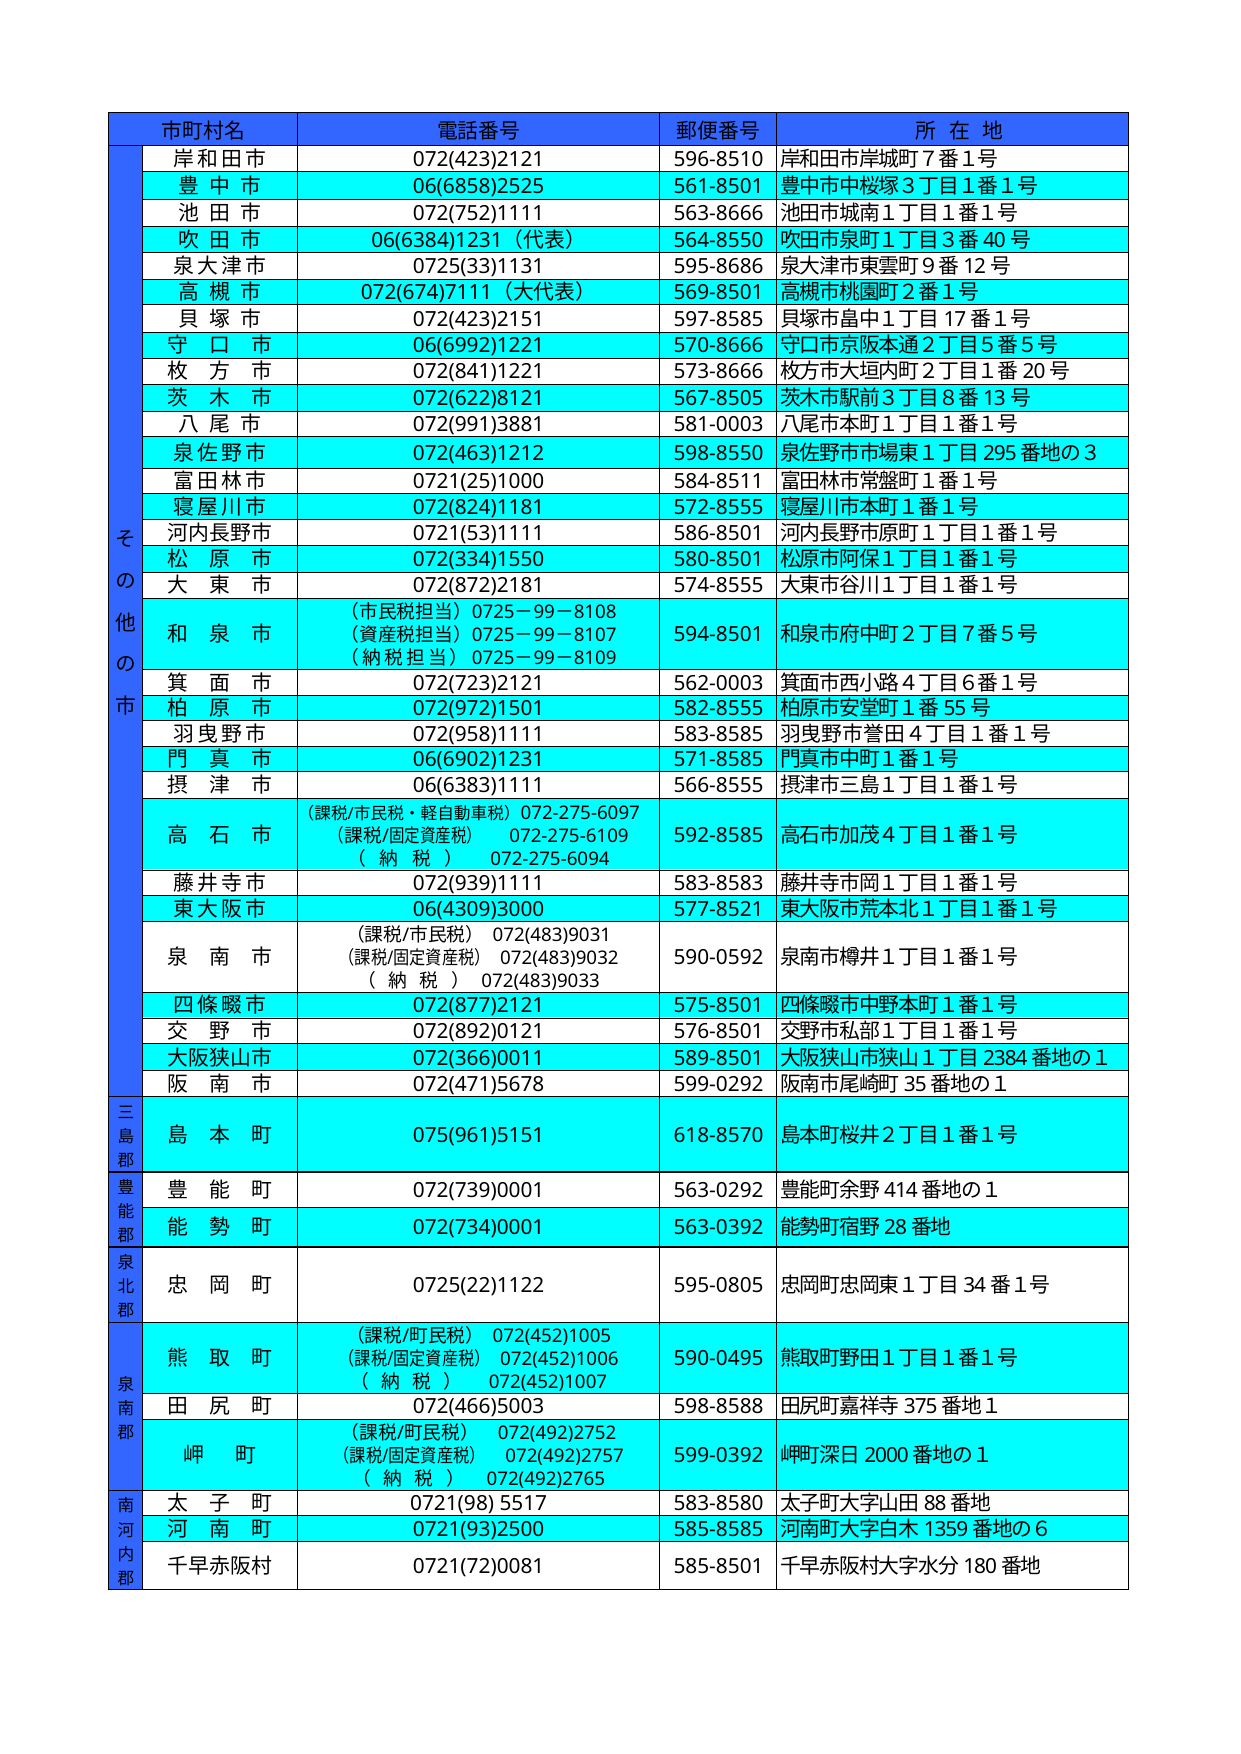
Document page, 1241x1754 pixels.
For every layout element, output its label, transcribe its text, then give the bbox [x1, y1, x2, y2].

table_cell 松原市阿保１丁目１番１号 [777, 546, 1128, 572]
table_cell 586-8501 [660, 520, 776, 545]
table_cell 藤井寺市 [143, 871, 297, 895]
table_cell 太子町大字山田88番地 [777, 1491, 1128, 1515]
table_cell 573-8666 [660, 359, 776, 383]
table_cell 富田林市常盤町１番１号 [777, 469, 1128, 493]
table_cell 594-8501 [660, 599, 776, 669]
table_cell 忠 岡 町 [143, 1248, 297, 1322]
table_cell 泉佐野市 [143, 437, 297, 468]
table_cell 590-0495 [660, 1323, 776, 1393]
table_cell 池田市 [143, 200, 297, 226]
table_cell 595-0805 [660, 1248, 776, 1322]
table_cell 072(622)8121 [298, 385, 659, 411]
table_header 所在地 [777, 113, 1128, 145]
table_cell 563-8666 [660, 200, 776, 226]
table_cell 柏原市安堂町１番55号 [777, 696, 1128, 720]
table_cell 能勢町宿野28番地 [777, 1208, 1128, 1246]
table_cell 島本町桜井２丁目１番１号 [777, 1097, 1128, 1171]
table_cell （課税/町民税） 072(452)1005 （課税/固定資産税） 072(452)1006 （納税） 072(452)1007 [298, 1323, 659, 1393]
table_cell 06(6902)1231 [298, 747, 659, 771]
table_cell 忠岡町忠岡東１丁目34番１号 [777, 1248, 1128, 1322]
table_cell 交 野 市 [143, 1019, 297, 1043]
table_cell 072(423)2121 [298, 146, 659, 171]
table_cell 571-8585 [660, 747, 776, 771]
table_cell 0725(22)1122 [298, 1248, 659, 1322]
table_cell 575-8501 [660, 993, 776, 1017]
table_cell 寝屋川市本町１番１号 [777, 494, 1128, 519]
table_cell 072(739)0001 [298, 1173, 659, 1207]
table_cell 泉南市樽井１丁目１番１号 [777, 922, 1128, 992]
table_cell 田尻町嘉祥寺375番地１ [777, 1394, 1128, 1418]
table_cell 561-8501 [660, 172, 776, 199]
table_cell 583-8580 [660, 1491, 776, 1515]
table_cell 072(892)0121 [298, 1019, 659, 1043]
table_cell 589-8501 [660, 1044, 776, 1070]
table_cell 八尾市本町１丁目１番１号 [777, 412, 1128, 436]
table_cell 豊 能 町 [143, 1173, 297, 1207]
table_cell 0721(72)0081 [298, 1542, 659, 1589]
table_cell 0721(53)1111 [298, 520, 659, 545]
table_cell 583-8583 [660, 871, 776, 895]
table_cell 598-8588 [660, 1394, 776, 1418]
table_cell 072(723)2121 [298, 670, 659, 694]
table_cell 熊 取 町 [143, 1323, 297, 1393]
table_cell 072(366)0011 [298, 1044, 659, 1070]
table_cell 06(4309)3000 [298, 896, 659, 921]
table_cell 岬町深日2000番地の１ [777, 1420, 1128, 1490]
table_cell 岸和田市岸城町７番１号 [777, 146, 1128, 171]
table_cell 守口市京阪本通２丁目５番５号 [777, 333, 1128, 358]
table_cell 柏 原 市 [143, 696, 297, 720]
table_cell 585-8501 [660, 1542, 776, 1589]
table_cell 595-8686 [660, 253, 776, 278]
table_cell 599-0292 [660, 1071, 776, 1096]
table_cell 570-8666 [660, 333, 776, 358]
table_cell 岬町 [143, 1420, 297, 1490]
table_cell 河南町大字白木1359番地の６ [777, 1516, 1128, 1541]
table_cell 豊能郡 [109, 1173, 142, 1246]
table_cell 河 南 町 [143, 1516, 297, 1541]
table_cell 羽曳野市誉田４丁目１番１号 [777, 721, 1128, 746]
table_cell 八尾市 [143, 412, 297, 436]
table_cell 大東市谷川１丁目１番１号 [777, 573, 1128, 598]
table_cell 574-8555 [660, 573, 776, 598]
table_cell 河内長野市 [143, 520, 297, 545]
table_cell 072(674)7111（大代表） [298, 280, 659, 304]
table_cell 072(824)1181 [298, 494, 659, 519]
table_cell 564-8550 [660, 227, 776, 252]
table_cell 泉 南 市 [143, 922, 297, 992]
table_cell 貝塚市畠中１丁目17番１号 [777, 305, 1128, 332]
table_header 電話番号 [298, 113, 659, 145]
table_cell 580-8501 [660, 546, 776, 572]
table_cell 枚方市大垣内町２丁目１番20号 [777, 359, 1128, 383]
table_cell 富田林市 [143, 469, 297, 493]
table_cell 吹田市泉町１丁目３番40号 [777, 227, 1128, 252]
table_cell 072(972)1501 [298, 696, 659, 720]
table_cell 摂津市三島１丁目１番１号 [777, 772, 1128, 798]
table_cell 熊取町野田１丁目１番１号 [777, 1323, 1128, 1393]
table_cell そ の 他 の 市 [109, 146, 142, 1096]
table_cell 太 子 町 [143, 1491, 297, 1515]
table_cell 06(6383)1111 [298, 772, 659, 798]
table_cell 高槻市桃園町２番１号 [777, 280, 1128, 304]
table_cell 585-8585 [660, 1516, 776, 1541]
table_cell 597-8585 [660, 305, 776, 332]
table_cell 泉北郡 [109, 1248, 142, 1322]
table_cell 072(423)2151 [298, 305, 659, 332]
table_cell 563-0392 [660, 1208, 776, 1246]
table_cell 576-8501 [660, 1019, 776, 1043]
table_cell 584-8511 [660, 469, 776, 493]
table_cell 大阪狭山市 [143, 1044, 297, 1070]
table_cell 高槻市 [143, 280, 297, 304]
table_cell 岸和田市 [143, 146, 297, 171]
table_cell 茨木市駅前３丁目８番13号 [777, 385, 1128, 411]
table_cell 箕面市西小路４丁目６番１号 [777, 670, 1128, 694]
table_cell 562-0003 [660, 670, 776, 694]
table_cell 田 尻 町 [143, 1394, 297, 1418]
table_cell 596-8510 [660, 146, 776, 171]
table_cell 583-8585 [660, 721, 776, 746]
table_cell 四條畷市 [143, 993, 297, 1017]
table_cell 枚 方 市 [143, 359, 297, 383]
table_cell 06(6384)1231（代表） [298, 227, 659, 252]
table_cell 072(466)5003 [298, 1394, 659, 1418]
table_cell 618-8570 [660, 1097, 776, 1171]
table_header 市町村名 [109, 113, 297, 145]
table_cell 泉佐野市市場東１丁目295番地の３ [777, 437, 1128, 468]
table_cell 千早赤阪村 [143, 1542, 297, 1589]
table_cell 摂 津 市 [143, 772, 297, 798]
table_cell 阪南市尾崎町35番地の１ [777, 1071, 1128, 1096]
table_cell 598-8550 [660, 437, 776, 468]
table_cell 藤井寺市岡１丁目１番１号 [777, 871, 1128, 895]
table_cell 箕 面 市 [143, 670, 297, 694]
table_cell 三島郡 [109, 1097, 142, 1171]
table_cell 072(872)2181 [298, 573, 659, 598]
table_cell 豊中市中桜塚３丁目１番１号 [777, 172, 1128, 199]
table_cell 能 勢 町 [143, 1208, 297, 1246]
table_cell 567-8505 [660, 385, 776, 411]
table_cell 島 本 町 [143, 1097, 297, 1171]
table_cell 河内長野市原町１丁目１番１号 [777, 520, 1128, 545]
table_cell 072(958)1111 [298, 721, 659, 746]
table_cell 千早赤阪村大字水分180番地 [777, 1542, 1128, 1589]
table_cell 072(463)1212 [298, 437, 659, 468]
table_cell （課税/町民税） 072(492)2752 （課税/固定資産税） 072(492)2757 （納税） 072(492)2765 [298, 1420, 659, 1490]
table_cell 582-8555 [660, 696, 776, 720]
table_cell 吹田市 [143, 227, 297, 252]
table_header 郵便番号 [660, 113, 776, 145]
table_cell 0721(98) 5517 [298, 1491, 659, 1515]
table_cell 貝塚市 [143, 305, 297, 332]
table_cell 寝屋川市 [143, 494, 297, 519]
table_cell 和 泉 市 [143, 599, 297, 669]
table_cell 泉大津市 [143, 253, 297, 278]
table_cell （課税/市民税） 072(483)9031 （課税/固定資産税） 072(483)9032 （納税） 072(483)9033 [298, 922, 659, 992]
table_cell 茨 木 市 [143, 385, 297, 411]
table_cell 門 真 市 [143, 747, 297, 771]
table_cell 072(877)2121 [298, 993, 659, 1017]
table_cell 072(991)3881 [298, 412, 659, 436]
table_cell 590-0592 [660, 922, 776, 992]
table_cell 581-0003 [660, 412, 776, 436]
table_cell （市民税担当）0725－99－8108 （資産税担当）0725－99－8107 （納税担当）0725－99－8109 [298, 599, 659, 669]
table_cell 池田市城南１丁目１番１号 [777, 200, 1128, 226]
table_cell 072(734)0001 [298, 1208, 659, 1246]
table_cell 563-0292 [660, 1173, 776, 1207]
table_cell 大阪狭山市狭山１丁目2384番地の１ [777, 1044, 1128, 1070]
table_cell 075(961)5151 [298, 1097, 659, 1171]
table_cell 豊能町余野414番地の１ [777, 1173, 1128, 1207]
table_cell 高石市加茂４丁目１番１号 [777, 799, 1128, 869]
table_cell 072(939)1111 [298, 871, 659, 895]
table_cell 豊中市 [143, 172, 297, 199]
table_cell 四條畷市中野本町１番１号 [777, 993, 1128, 1017]
table_cell 592-8585 [660, 799, 776, 869]
table_cell 072(334)1550 [298, 546, 659, 572]
table_cell 072(752)1111 [298, 200, 659, 226]
table_cell 572-8555 [660, 494, 776, 519]
table_cell 和泉市府中町２丁目７番５号 [777, 599, 1128, 669]
table_cell 06(6992)1221 [298, 333, 659, 358]
table_cell 南河内郡 [109, 1491, 142, 1589]
table_cell 東大阪市荒本北１丁目１番１号 [777, 896, 1128, 921]
table_cell 交野市私部１丁目１番１号 [777, 1019, 1128, 1043]
table_cell 0725(33)1131 [298, 253, 659, 278]
table_cell 072(471)5678 [298, 1071, 659, 1096]
table_cell 577-8521 [660, 896, 776, 921]
table_cell 松 原 市 [143, 546, 297, 572]
table_cell 599-0392 [660, 1420, 776, 1490]
table_cell 東大阪市 [143, 896, 297, 921]
table_cell （課税/市民税・軽自動車税）072-275-6097 （課税/固定資産税） 072-275-6109 （納税） 072-275-6094 [298, 799, 659, 869]
table_cell 高 石 市 [143, 799, 297, 869]
table_cell 守 口 市 [143, 333, 297, 358]
table_cell 569-8501 [660, 280, 776, 304]
table_cell 072(841)1221 [298, 359, 659, 383]
table_cell 0721(25)1000 [298, 469, 659, 493]
table_cell 0721(93)2500 [298, 1516, 659, 1541]
table_cell 羽曳野市 [143, 721, 297, 746]
table_cell 阪 南 市 [143, 1071, 297, 1096]
table_cell 門真市中町１番１号 [777, 747, 1128, 771]
table_cell 大 東 市 [143, 573, 297, 598]
table_cell 泉南郡 [109, 1323, 142, 1490]
table_cell 566-8555 [660, 772, 776, 798]
table_cell 泉大津市東雲町９番12号 [777, 253, 1128, 278]
table_cell 06(6858)2525 [298, 172, 659, 199]
